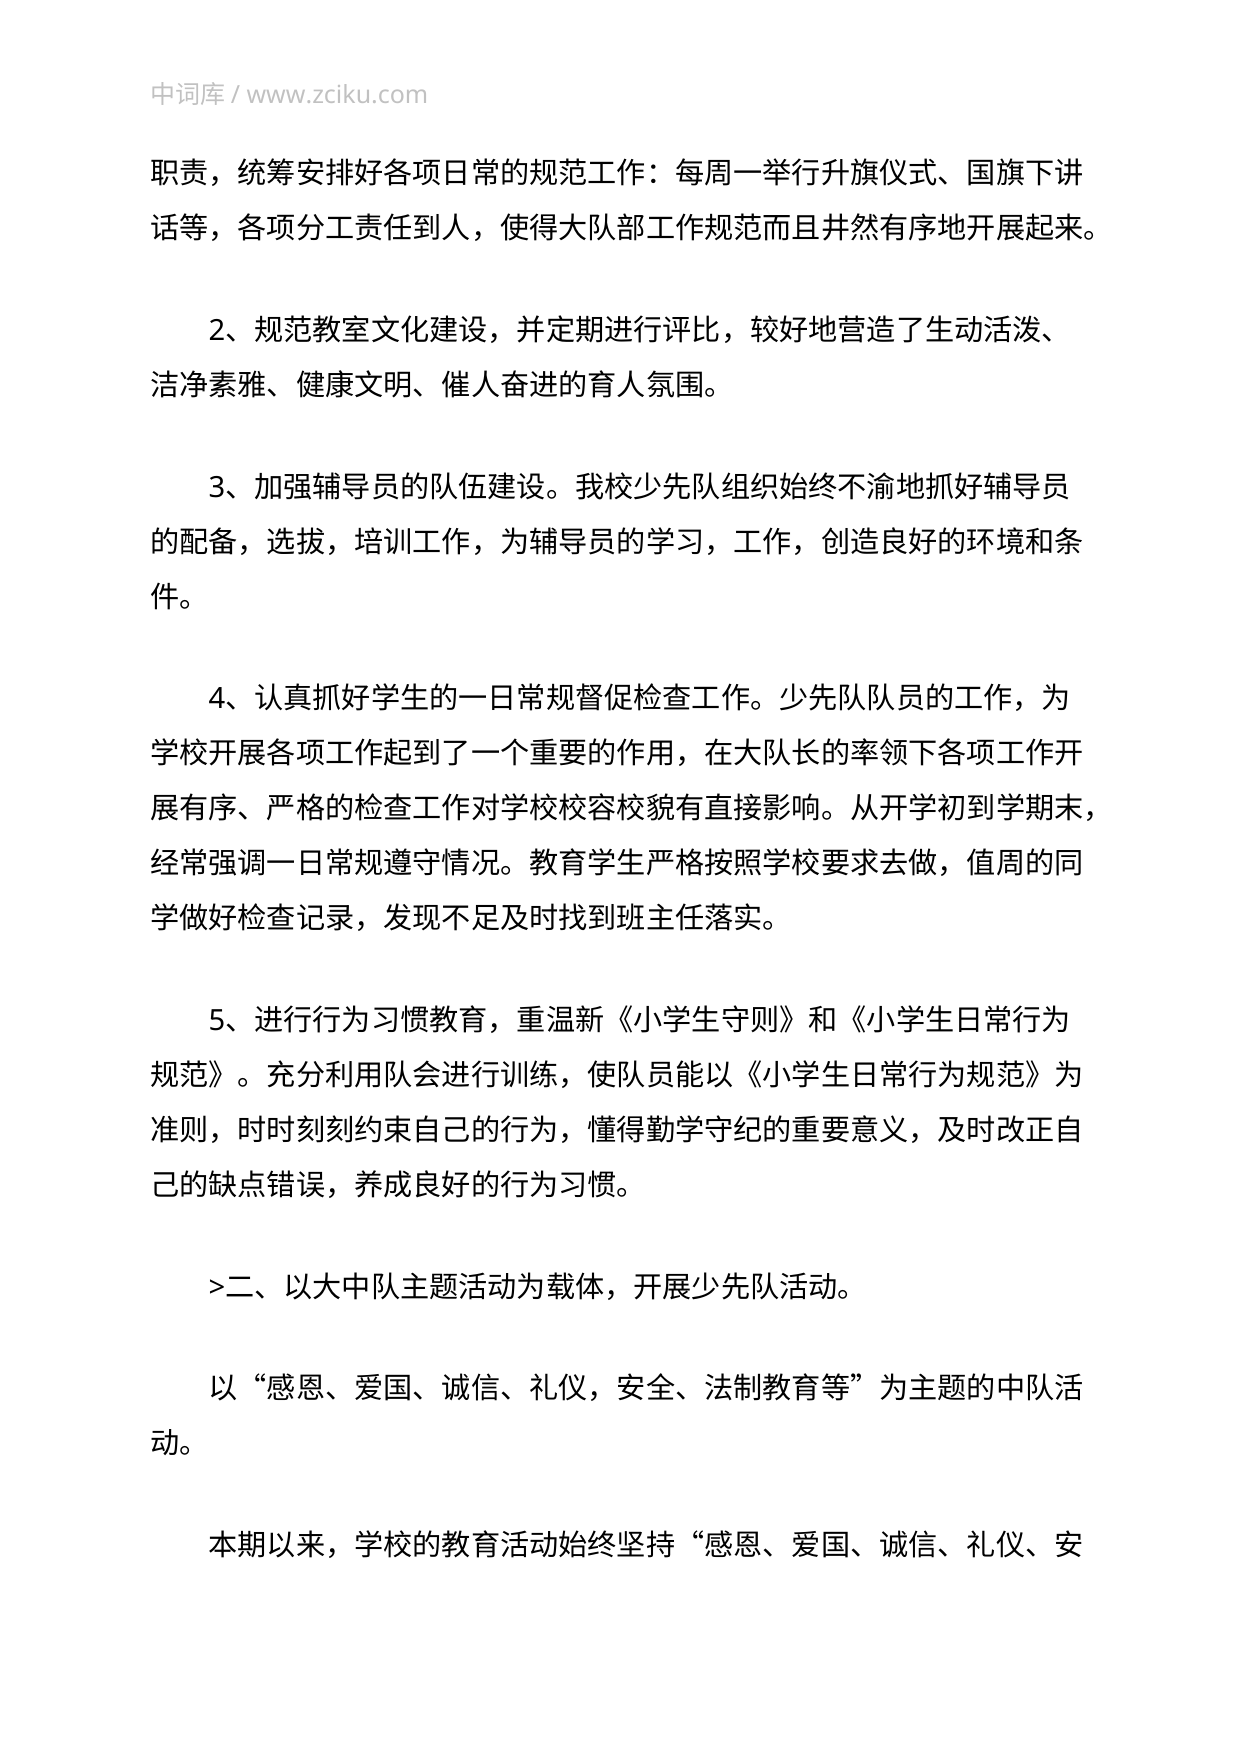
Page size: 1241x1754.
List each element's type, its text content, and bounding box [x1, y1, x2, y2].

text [150, 1522, 1090, 1564]
text 3、加强辅导员的队伍建设。我校少先队组织始终不渝地抓好辅导员的配备，选拔，培训工作，为辅导员的学习，工作，创造良好的环境和条件。 [150, 463, 1090, 616]
text 5、进行行为习惯教育，重温新《小学生守则》和《小学生日常行为规范》。充分利用队会进行训练，使队员能以《小学生日常行为规范》为准则，时时刻刻约束自己的行为，懂得勤学守纪的重要意义，及时改正自己的缺点错误，养成良好的行为习惯。 [150, 997, 1090, 1204]
text 以“感恩、爱国、诚信、礼仪，安全、法制教育等”为主题的中队活动。 [150, 1365, 1090, 1462]
text 4、认真抓好学生的一日常规督促检查工作。少先队队员的工作，为学校开展各项工作起到了一个重要的作用，在大队长的率领下各项工作开展有序、严格的检查工作对学校校容校貌有直接影响。从开学初到学期末，经常强调一日常规遵守情况。教育学生严格按照学校要求去做，值周的同学做好检查记录，发现不足及时找到班主任落实。 [150, 675, 1090, 937]
text >二、以大中队主题活动为载体，开展少先队活动。 [150, 1263, 1090, 1306]
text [150, 150, 1090, 247]
text 2、规范教室文化建设，并定期进行评比，较好地营造了生动活泼、洁净素雅、健康文明、催人奋进的育人氛围。 [150, 307, 1090, 404]
